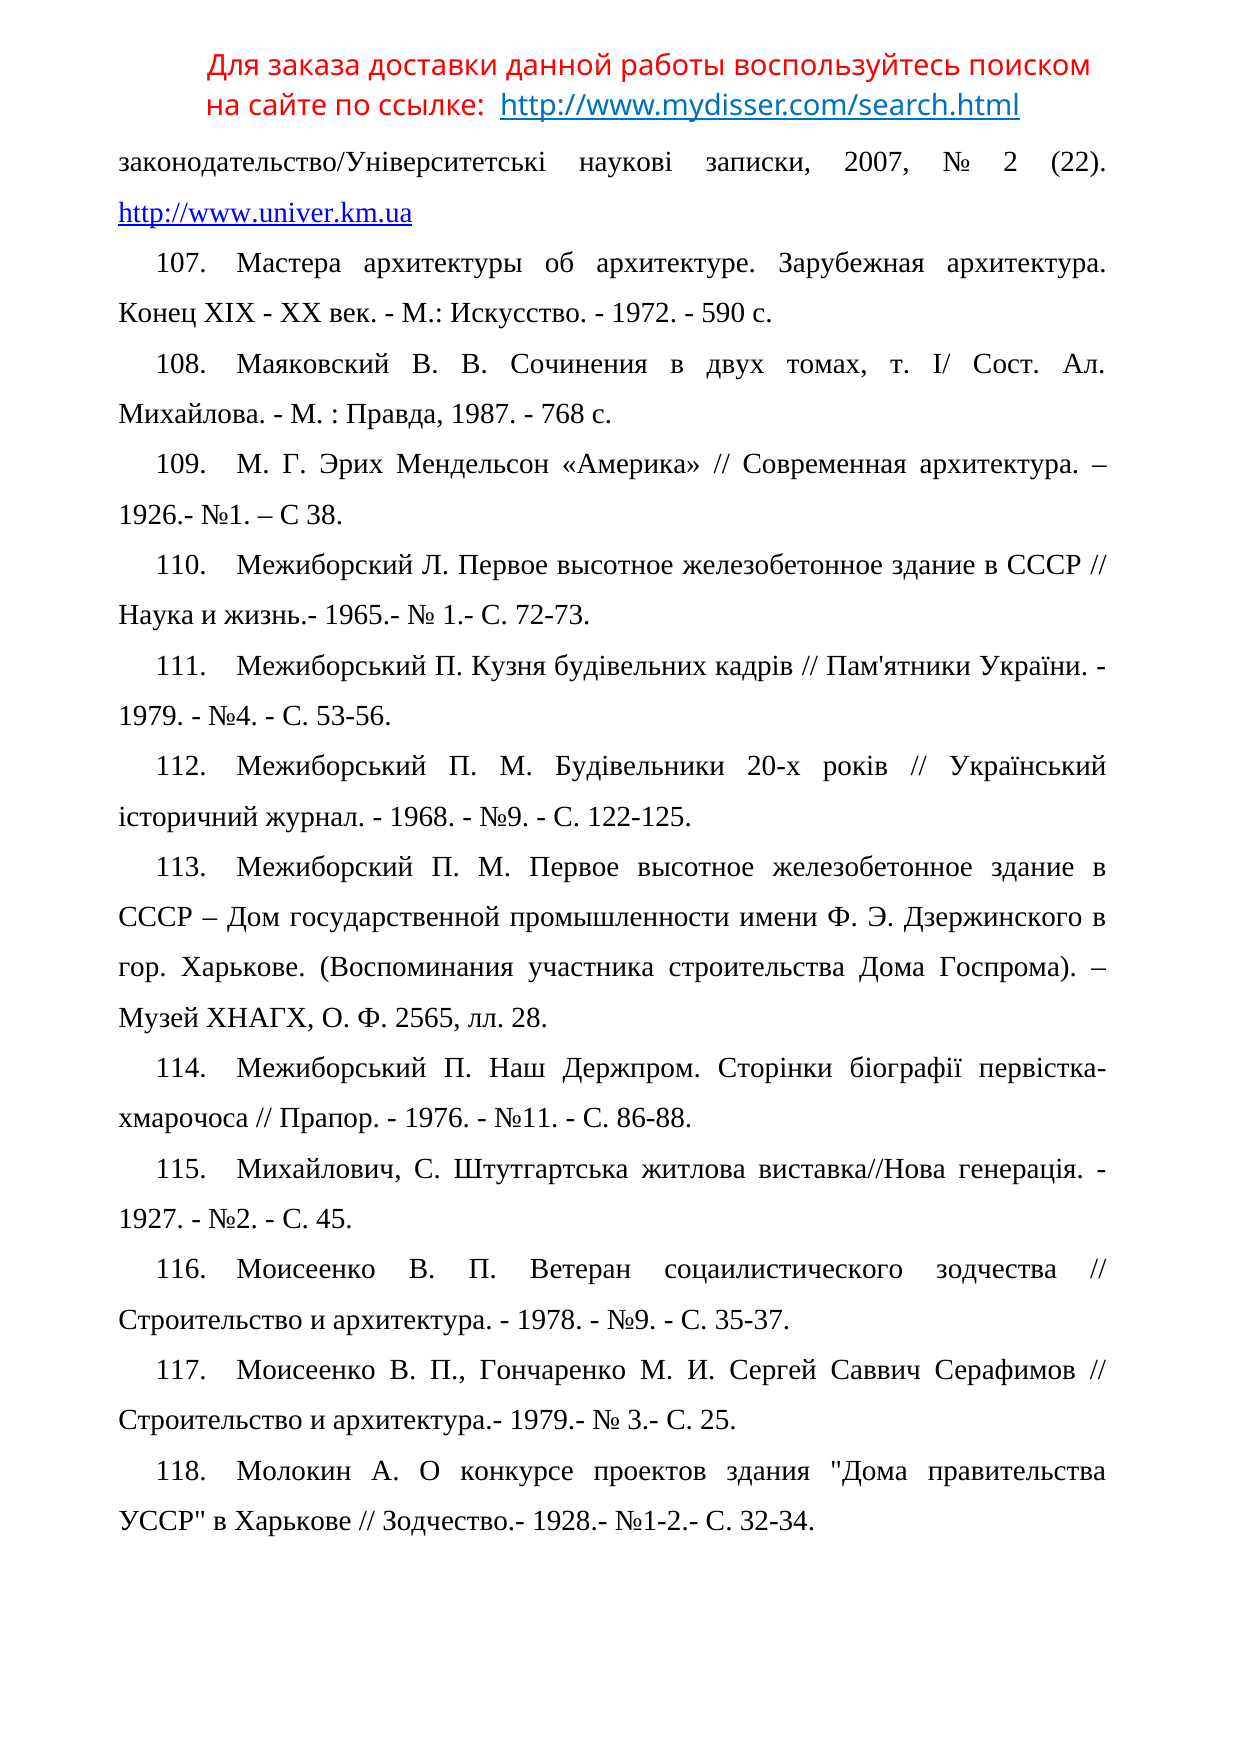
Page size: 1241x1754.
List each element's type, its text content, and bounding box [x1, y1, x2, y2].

list Моисеенко В. П. Ветеран соцаилистического зодчества // Строительство и архитектура. - 1978. - №9. - С. 35-37. [118, 1251, 1107, 1335]
list Межиборський П. Кузня будівельних кадрів // Пам'ятники України. - 1979. - №4. - С. 53-56. [118, 648, 1107, 732]
list Мастера архитектуры об архитектуре. Зарубежная архитектура. Конец ХІХ - ХХ век. - М.: Искусство. - 1972. - 590 с. [118, 245, 1107, 329]
list Межиборський П. М. Будівельники 20-х років // Український історичний журнал. - 1968. - №9. - С. 122-125. [118, 748, 1107, 832]
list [118, 144, 1107, 228]
list Маяковский В. В. Сочинения в двух томах, т. І/ Сост. Ал. Михайлова. - М. : Правда, 1987. - 768 с. [118, 346, 1107, 430]
list Межиборский Л. Первое высотное железобетонное здание в СССР // Наука и жизнь.- 1965.- № 1.- С. 72-73. [118, 547, 1107, 631]
list М. Г. Эрих Мендельсон «Америка» // Современная архитектура. – 1926.- №1. – С 38. [118, 446, 1107, 530]
list Михайлович, С. Штутгартська житлова виставка//Нова генерація. - 1927. - №2. - С. 45. [118, 1151, 1107, 1235]
list Межиборский П. М. Первое высотное железобетонное здание в СССР – Дом государственной промышленности имени Ф. Э. Дзержинского в гор. Харькове. (Воспоминания участника строительства Дома Госпрома). – Музей ХНАГХ, О. Ф. 2565, лл. 28. [118, 849, 1107, 1033]
list Молокин А. О конкурсе проектов здания "Дома правительства УССР" в Харькове // Зодчество.- 1928.- №1-2.- С. 32-34. [118, 1453, 1107, 1537]
list Моисеенко В. П., Гончаренко М. И. Сергей Саввич Серафимов // Строительство и архитектура.- 1979.- № 3.- С. 25. [118, 1352, 1107, 1436]
list Межиборський П. Наш Держпром. Сторінки біографії первістка-хмарочоса // Прапор. - 1976. - №11. - С. 86-88. [118, 1050, 1107, 1134]
